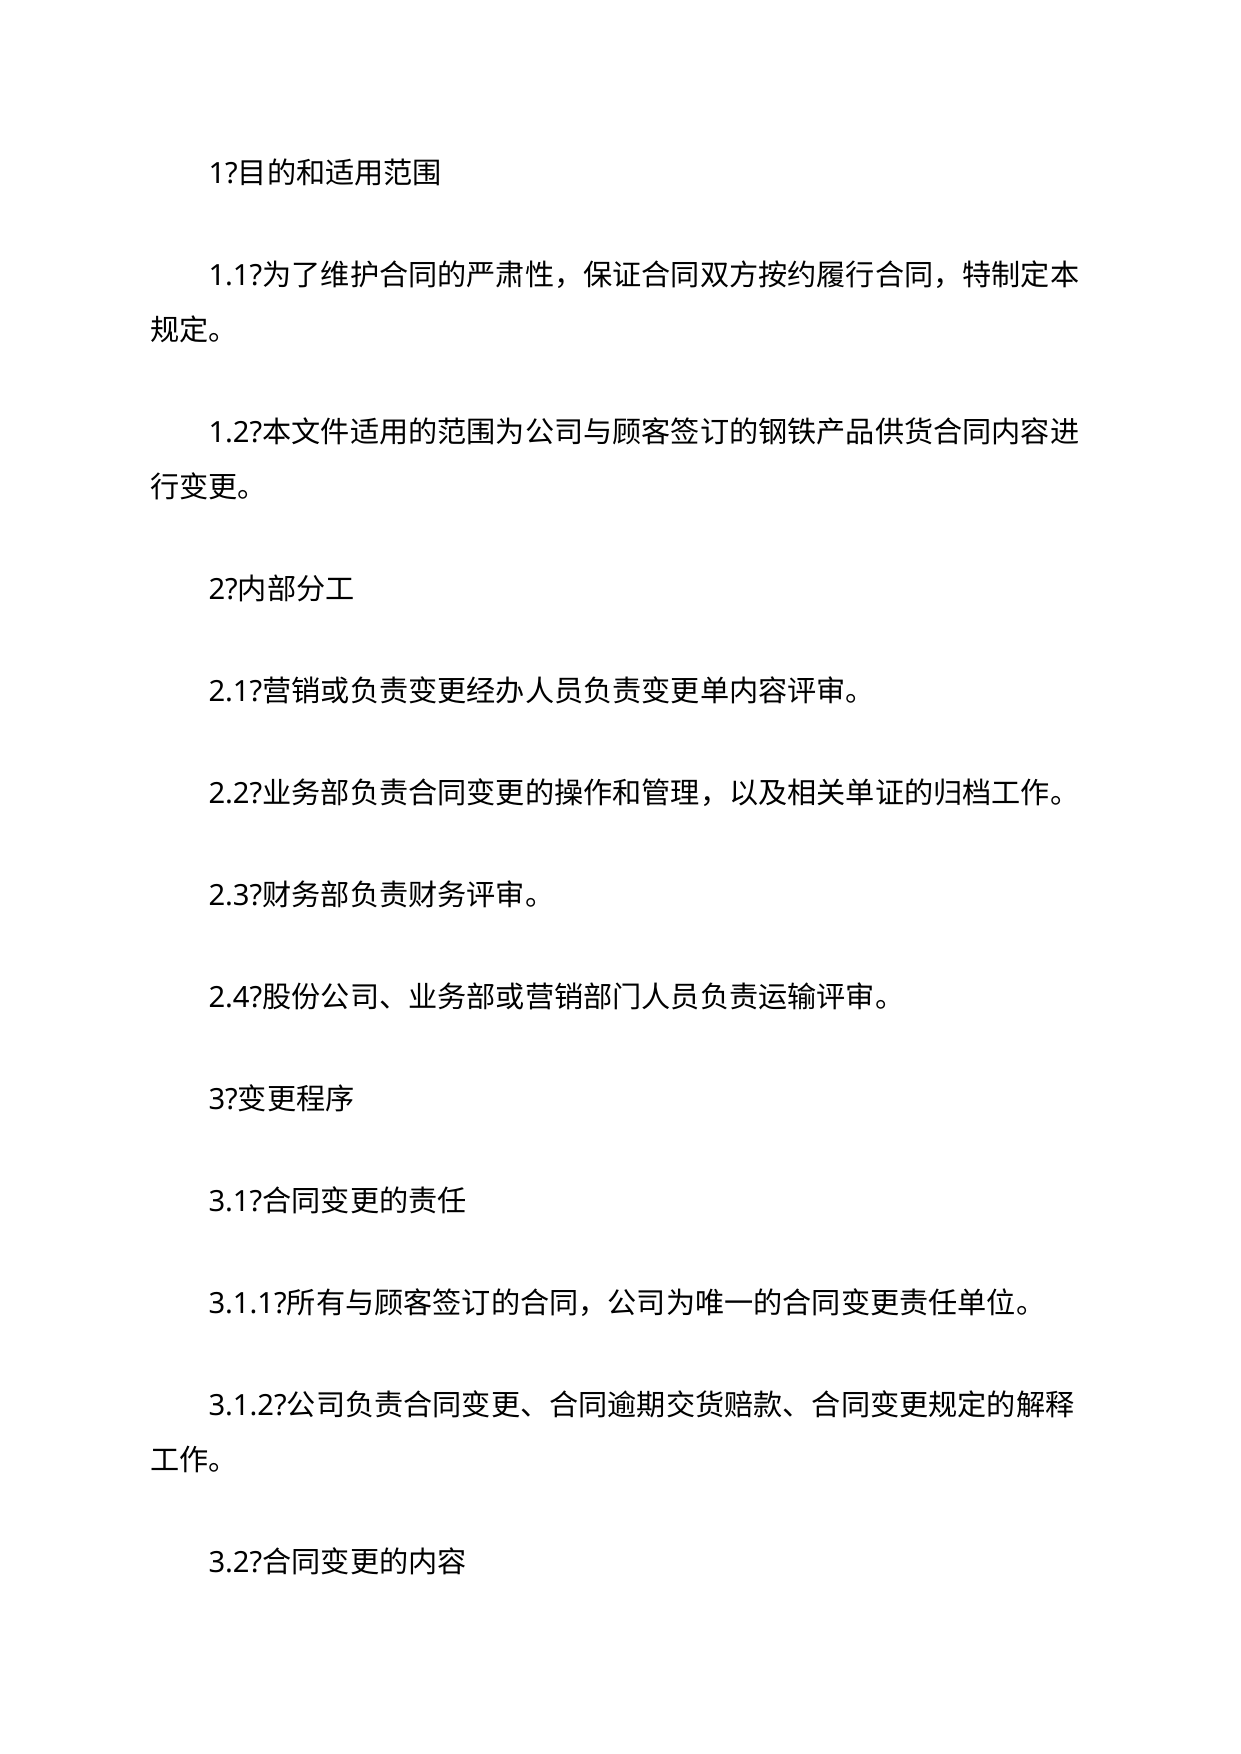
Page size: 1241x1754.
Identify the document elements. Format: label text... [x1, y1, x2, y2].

text 3.2?合同变更的内容 [150, 1538, 1090, 1581]
text 3?变更程序 [150, 1075, 1090, 1118]
text 1?目的和适用范围 [150, 150, 1090, 192]
text 2?内部分工 [150, 566, 1090, 608]
text 2.4?股份公司、业务部或营销部门人员负责运输评审。 [150, 973, 1090, 1016]
text 2.3?财务部负责财务评审。 [150, 871, 1090, 914]
text 2.2?业务部负责合同变更的操作和管理，以及相关单证的归档工作。 [150, 769, 1090, 812]
text 3.1.1?所有与顾客签订的合同，公司为唯一的合同变更责任单位。 [150, 1279, 1090, 1322]
text 1.1?为了维护合同的严肃性，保证合同双方按约履行合同，特制定本规定。 [150, 252, 1090, 349]
text 3.1?合同变更的责任 [150, 1177, 1090, 1220]
text 2.1?营销或负责变更经办人员负责变更单内容评审。 [150, 667, 1090, 710]
text 1.2?本文件适用的范围为公司与顾客签订的钢铁产品供货合同内容进行变更。 [150, 409, 1090, 506]
text 3.1.2?公司负责合同变更、合同逾期交货赔款、合同变更规定的解释工作。 [150, 1381, 1090, 1479]
